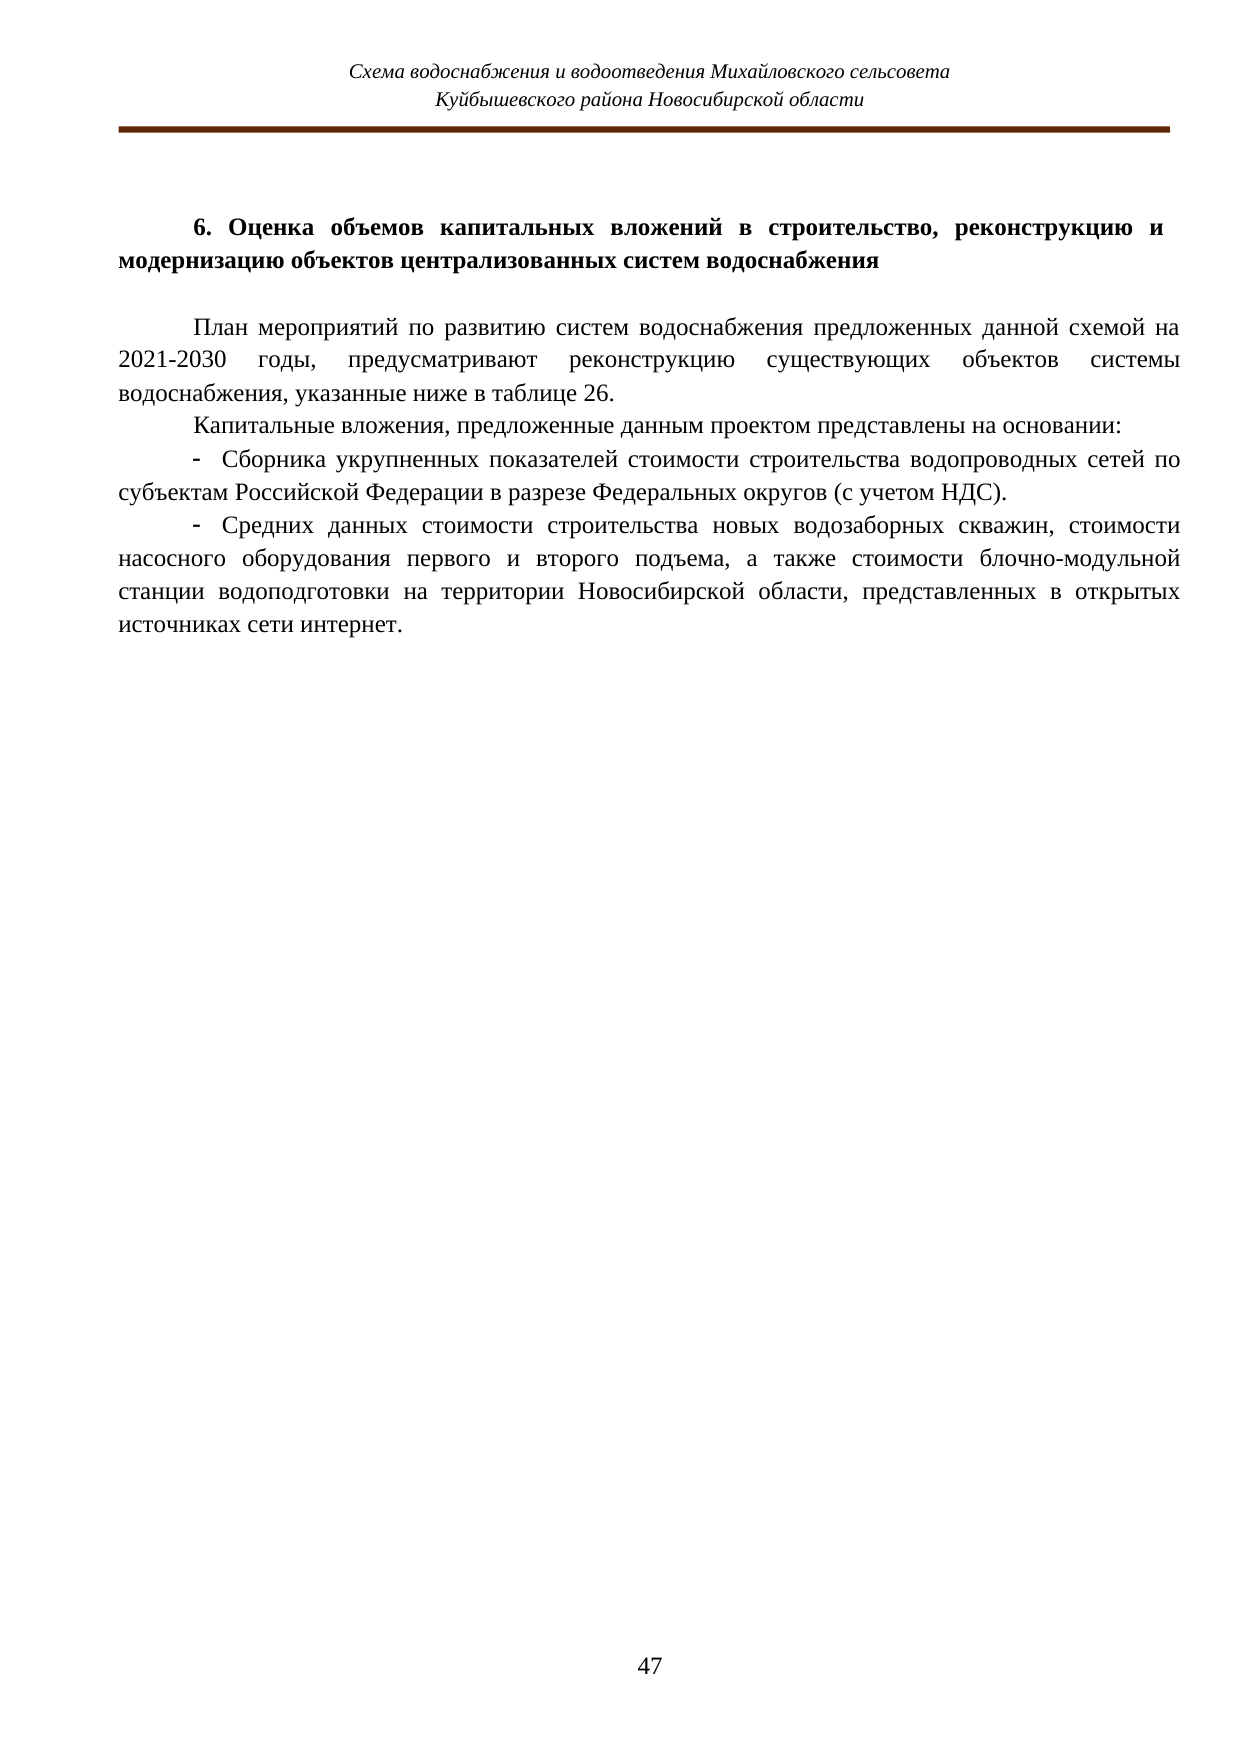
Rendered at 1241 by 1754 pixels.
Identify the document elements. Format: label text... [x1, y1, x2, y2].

text План мероприятий по развитию систем водоснабжения предложенных данной схемой на 2021-2030 годы, предусматривают реконструкцию существующих объектов системы водоснабжения, указанные ниже в таблице 26. [118, 312, 1181, 406]
subtitle 6. Оценка объемов капитальных вложений в строительство, реконструкцию и модернизацию объектов централизованных систем водоснабжения [118, 212, 1181, 274]
list Средних данных стоимости строительства новых водозаборных скважин, стоимости насосного оборудования первого и второго подъема, а также стоимости блочно-модульной станции водоподготовки на территории Новосибирской области, представленных в открытых источниках сети интернет. [118, 510, 1181, 637]
text Капитальные вложения, предложенные данным проектом представлены на основании: [118, 411, 1181, 439]
list Сборника укрупненных показателей стоимости строительства водопроводных сетей по субъектам Российской Федерации в разрезе Федеральных округов (с учетом НДС). [118, 444, 1181, 505]
